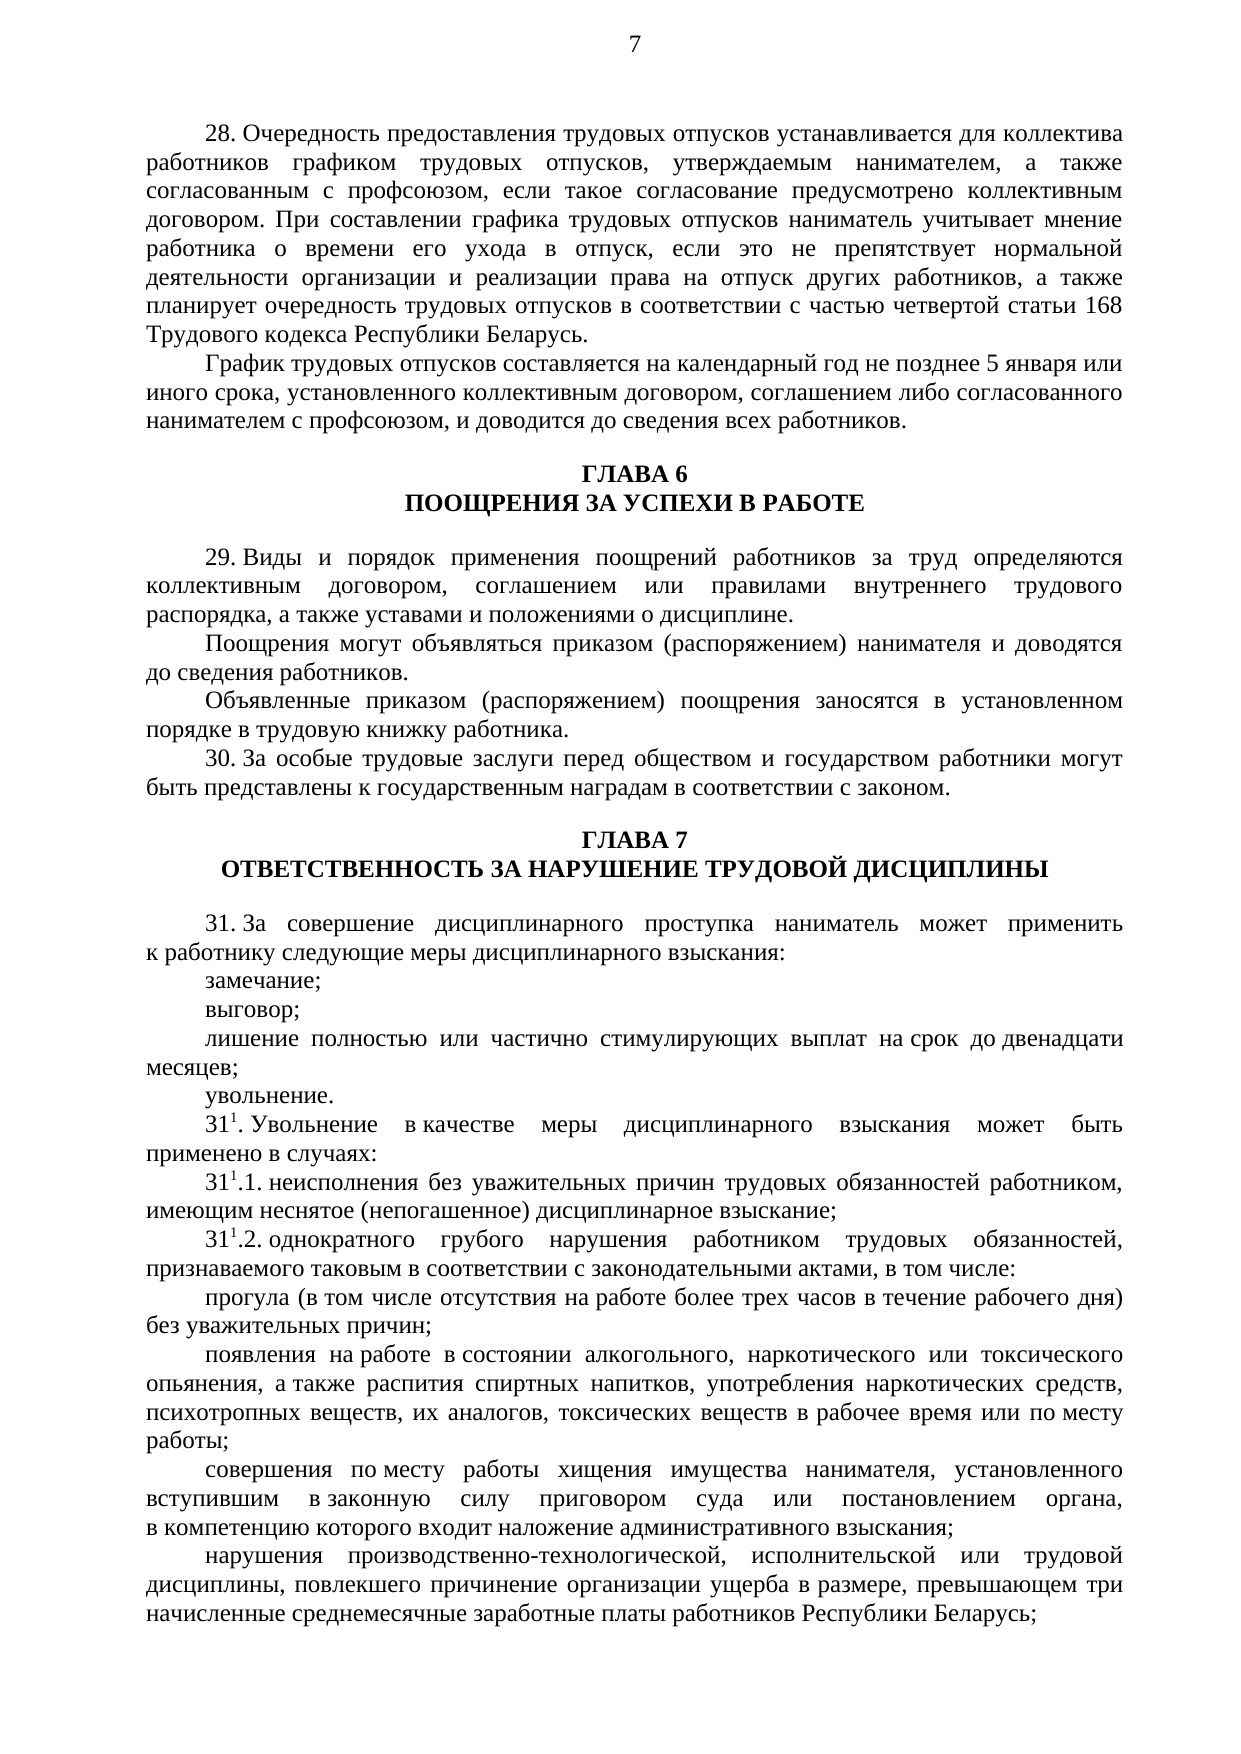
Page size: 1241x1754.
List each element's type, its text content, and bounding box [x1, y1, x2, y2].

text нарушения производственно-технологической, исполнительской или трудовой дисциплины, повлекшего причинение организации ущерба в размере, превышающем три начисленные среднемесячные заработные платы работников Республики Беларусь; [146, 1541, 1123, 1627]
text появления на работе в состоянии алкогольного, наркотического или токсического опьянения, а также распития спиртных напитков, употребления наркотических средств, психотропных веществ, их аналогов, токсических веществ в рабочее время или по месту работы; [146, 1339, 1123, 1454]
text увольнение. [146, 1081, 1123, 1109]
text ГЛАВА 7 ОТВЕТСТВЕННОСТЬ ЗА НАРУШЕНИЕ ТРУДОВОЙ ДИСЦИПЛИНЫ [146, 826, 1123, 883]
text прогула (в том числе отсутствия на работе более трех часов в течение рабочего дня) без уважительных причин; [146, 1282, 1123, 1339]
text 311.2. однократного грубого нарушения работником трудовых обязанностей, признаваемого таковым в соответствии с законодательными актами, в том числе: [146, 1224, 1123, 1282]
text 31. За совершение дисциплинарного проступка наниматель может применить к работнику следующие меры дисциплинарного взыскания: [146, 908, 1123, 966]
text ГЛАВА 6 ПООЩРЕНИЯ ЗА УСПЕХИ В РАБОТЕ [146, 459, 1123, 517]
text 29. Виды и порядок применения поощрений работников за труд определяются коллективным договором, соглашением или правилами внутреннего трудового распорядка, а также уставами и положениями о дисциплине. [146, 542, 1123, 628]
text Объявленные приказом (распоряжением) поощрения заносятся в установленном порядке в трудовую книжку работника. [146, 686, 1123, 743]
text выговор; [146, 994, 1123, 1023]
text Поощрения могут объявляться приказом (распоряжением) нанимателя и доводятся до сведения работников. [146, 628, 1123, 686]
text 28. Очередность предоставления трудовых отпусков устанавливается для коллектива работников графиком трудовых отпусков, утверждаемым нанимателем, а также согласованным с профсоюзом, если такое согласование предусмотрено коллективным договором. При составлении графика трудовых отпусков наниматель учитывает мнение работника о времени его ухода в отпуск, если это не препятствует нормальной деятельности организации и реализации права на отпуск других работников, а также планирует очередность трудовых отпусков в соответствии с частью четвертой статьи 168 Трудового кодекса Республики Беларусь. [146, 118, 1123, 348]
text График трудовых отпусков составляется на календарный год не позднее 5 января или иного срока, установленного коллективным договором, соглашением либо согласованного нанимателем с профсоюзом, и доводится до сведения всех работников. [146, 348, 1123, 434]
text лишение полностью или частично стимулирующих выплат на срок до двенадцати месяцев; [146, 1023, 1123, 1081]
text замечание; [146, 966, 1123, 994]
text 311. Увольнение в качестве меры дисциплинарного взыскания может быть применено в случаях: [146, 1109, 1123, 1167]
text 30. За особые трудовые заслуги перед обществом и государством работники могут быть представлены к государственным наградам в соответствии с законом. [146, 743, 1123, 801]
text совершения по месту работы хищения имущества нанимателя, установленного вступившим в законную силу приговором суда или постановлением органа, в компетенцию которого входит наложение административного взыскания; [146, 1454, 1123, 1541]
text 311.1. неисполнения без уважительных причин трудовых обязанностей работником, имеющим неснятое (непогашенное) дисциплинарное взыскание; [146, 1167, 1123, 1224]
